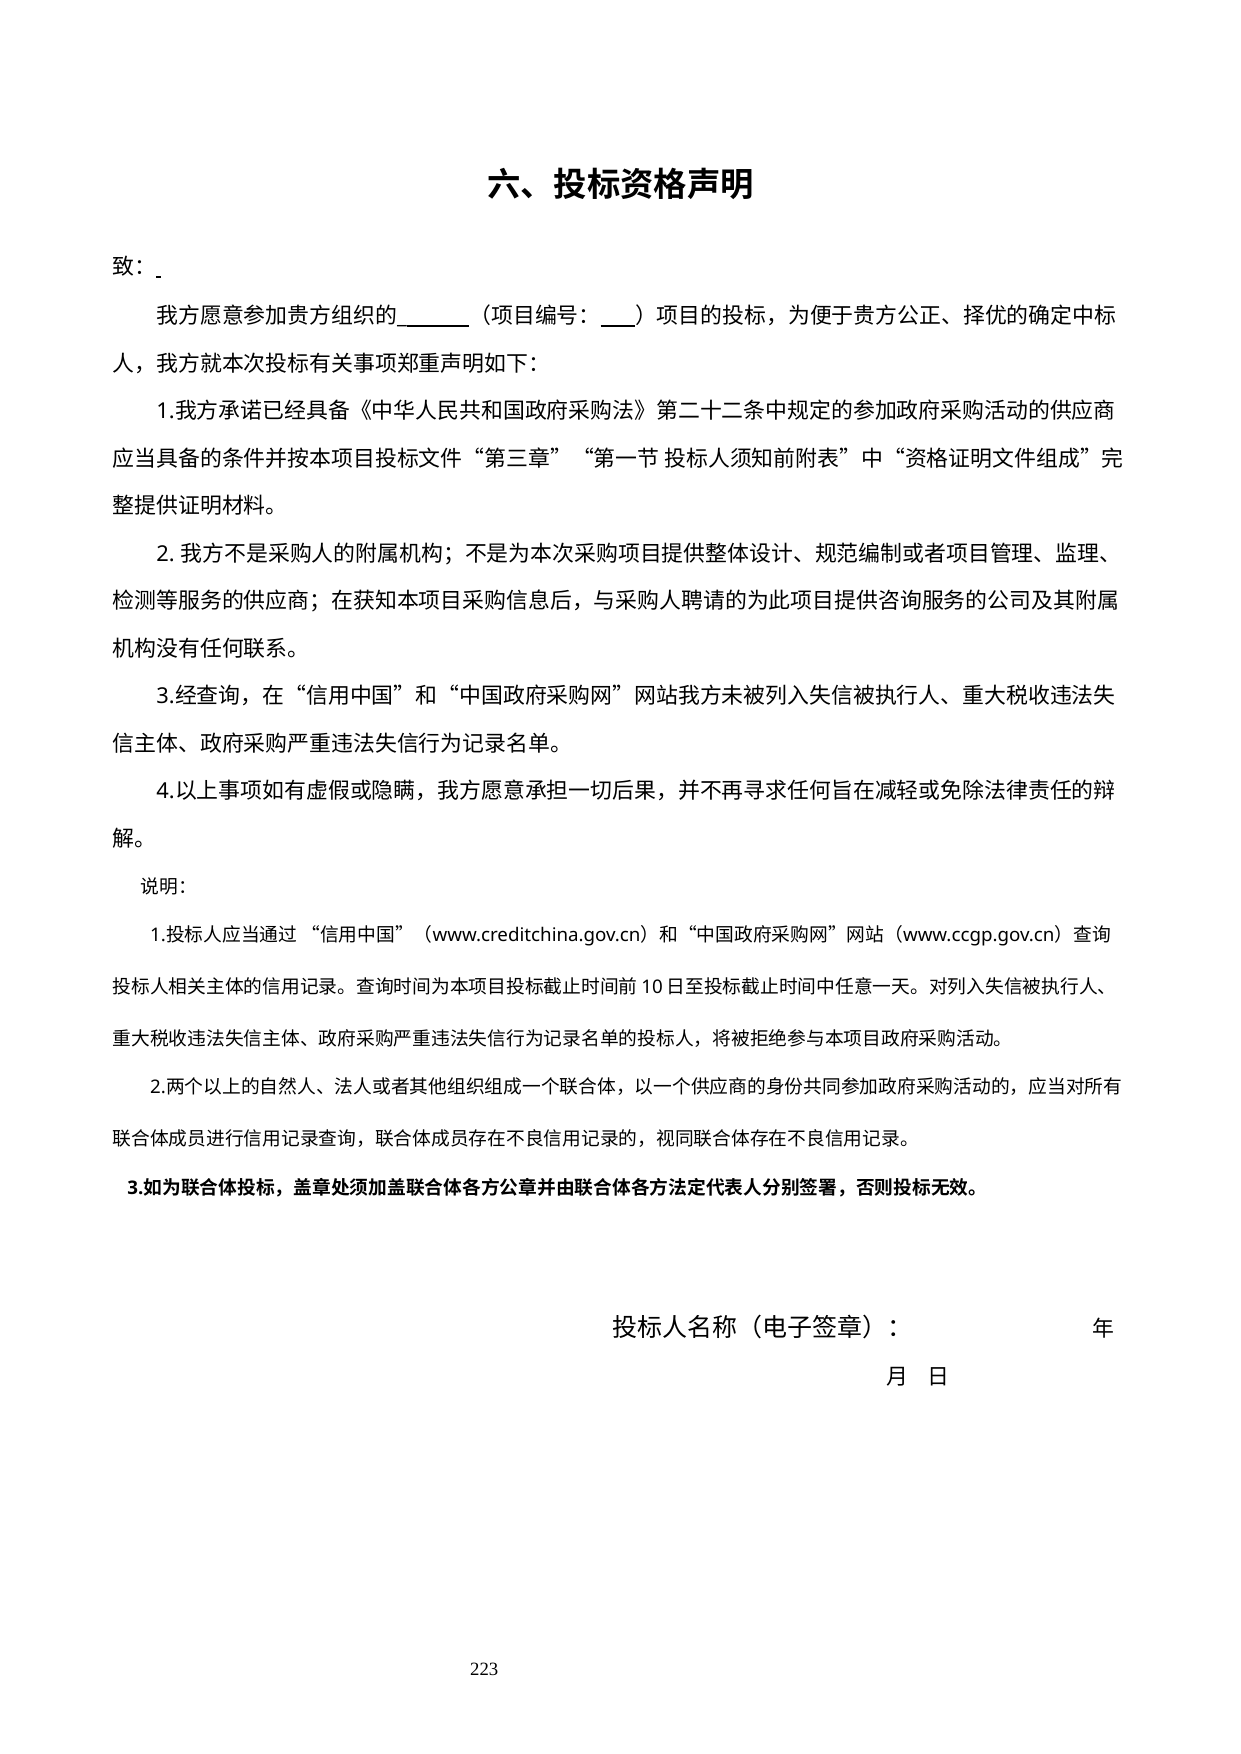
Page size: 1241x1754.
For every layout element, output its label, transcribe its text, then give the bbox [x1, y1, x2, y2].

text 3.如为联合体投标，盖章处须加盖联合体各方公章并由联合体各方法定代表人分别签署，否则投标无效。 [112, 1173, 1128, 1200]
text 六、投标资格声明 [112, 158, 1128, 206]
text 2. 我方不是采购人的附属机构；不是为本次采购项目提供整体设计、规范编制或者项目管理、监理、检测等服务的供应商；在获知本项目采购信息后，与采购人聘请的为此项目提供咨询服务的公司及其附属机构没有任何联系。 [112, 536, 1128, 662]
text 4.以上事项如有虚假或隐瞒，我方愿意承担一切后果，并不再寻求任何旨在减轻或免除法律责任的辩解。 [112, 773, 1128, 853]
text 投标人名称（电子签章）： 年 月 日 [599, 1307, 1128, 1391]
text 我方愿意参加贵方组织的_ （项目编号： ）项目的投标，为便于贵方公正、择优的确定中标人，我方就本次投标有关事项郑重声明如下： [112, 298, 1128, 377]
text 1.投标人应当通过 “信用中国”（www.creditchina.gov.cn）和“中国政府采购网”网站（www.ccgp.gov.cn）查询投标人相关主体的信用记录。查询时间为本项目投标截止时间前10日至投标截止时间中任意一天。对列入失信被执行人、重大税收违法失信主体、政府采购严重违法失信行为记录名单的投标人，将被拒绝参与本项目政府采购活动。 [112, 916, 1128, 1054]
text 2.两个以上的自然人、法人或者其他组织组成一个联合体，以一个供应商的身份共同参加政府采购活动的，应当对所有联合体成员进行信用记录查询，联合体成员存在不良信用记录的，视同联合体存在不良信用记录。 [112, 1068, 1128, 1154]
text 1.我方承诺已经具备《中华人民共和国政府采购法》第二十二条中规定的参加政府采购活动的供应商应当具备的条件并按本项目投标文件“第三章”“第一节 投标人须知前附表”中“资格证明文件组成”完整提供证明材料。 [112, 393, 1128, 520]
text 说明： [112, 868, 1128, 903]
text 致： [112, 248, 1128, 282]
text 3.经查询，在“信用中国”和“中国政府采购网”网站我方未被列入失信被执行人、重大税收违法失信主体、政府采购严重违法失信行为记录名单。 [112, 678, 1128, 757]
